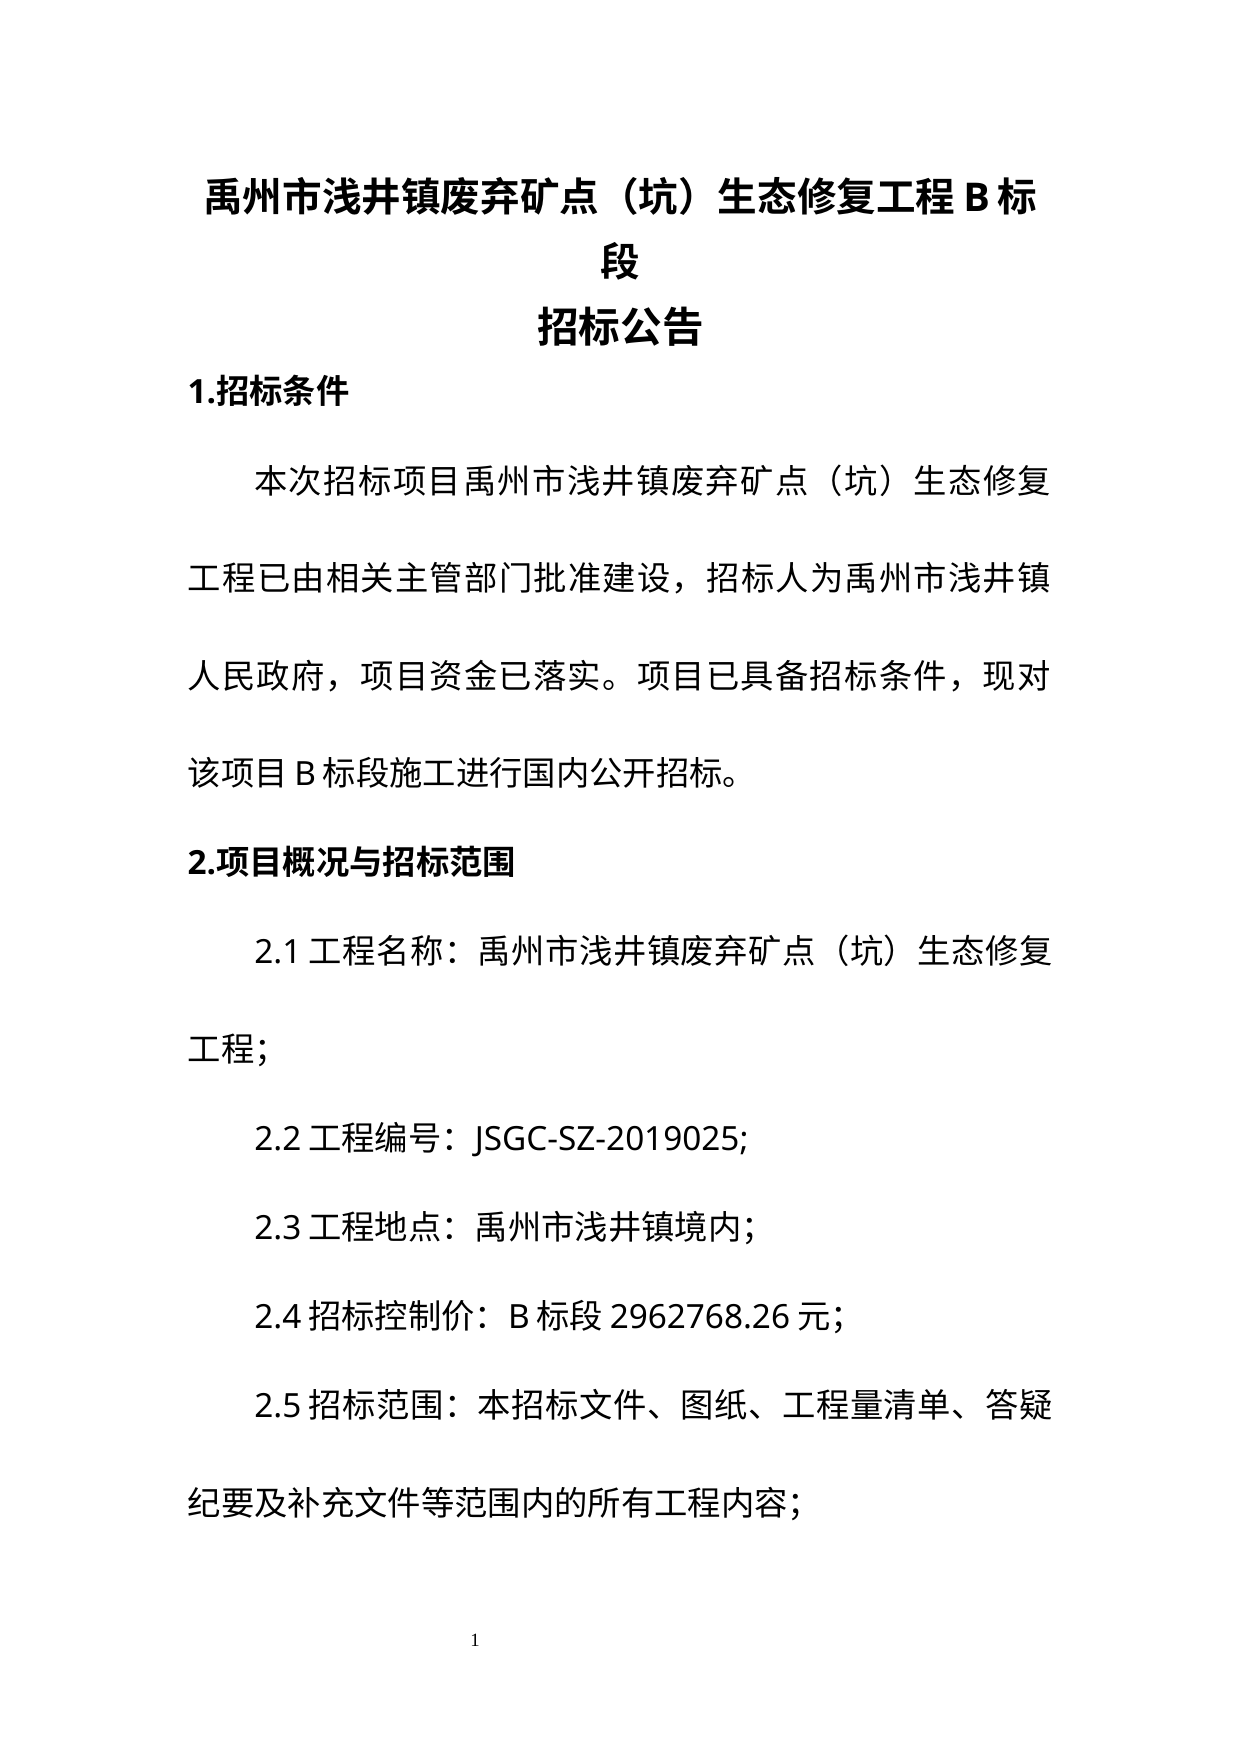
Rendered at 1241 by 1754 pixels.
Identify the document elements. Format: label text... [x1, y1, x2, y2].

text 招标公告 [187, 292, 1053, 357]
text 2.5招标范围：本招标文件、图纸、工程量清单、答疑纪要及补充文件等范围内的所有工程内容； [187, 1371, 1053, 1533]
text 1.招标条件 [187, 357, 1053, 422]
text 2.2工程编号：JSGC-SZ-2019025; [187, 1103, 1053, 1168]
text 2.项目概况与招标范围 [187, 828, 1053, 893]
text 2.3工程地点：禹州市浅井镇境内； [187, 1193, 1053, 1258]
text 禹州市浅井镇废弃矿点（坑）生态修复工程B标段 [187, 162, 1053, 292]
text 2.1工程名称：禹州市浅井镇废弃矿点（坑）生态修复工程； [187, 917, 1053, 1079]
text 本次招标项目禹州市浅井镇废弃矿点（坑）生态修复工程已由相关主管部门批准建设，招标人为禹州市浅井镇人民政府，项目资金已落实。项目已具备招标条件，现对该项目B标段施工进行国内公开招标。 [187, 446, 1053, 804]
text 2.4招标控制价：B标段2962768.26元； [187, 1282, 1053, 1347]
